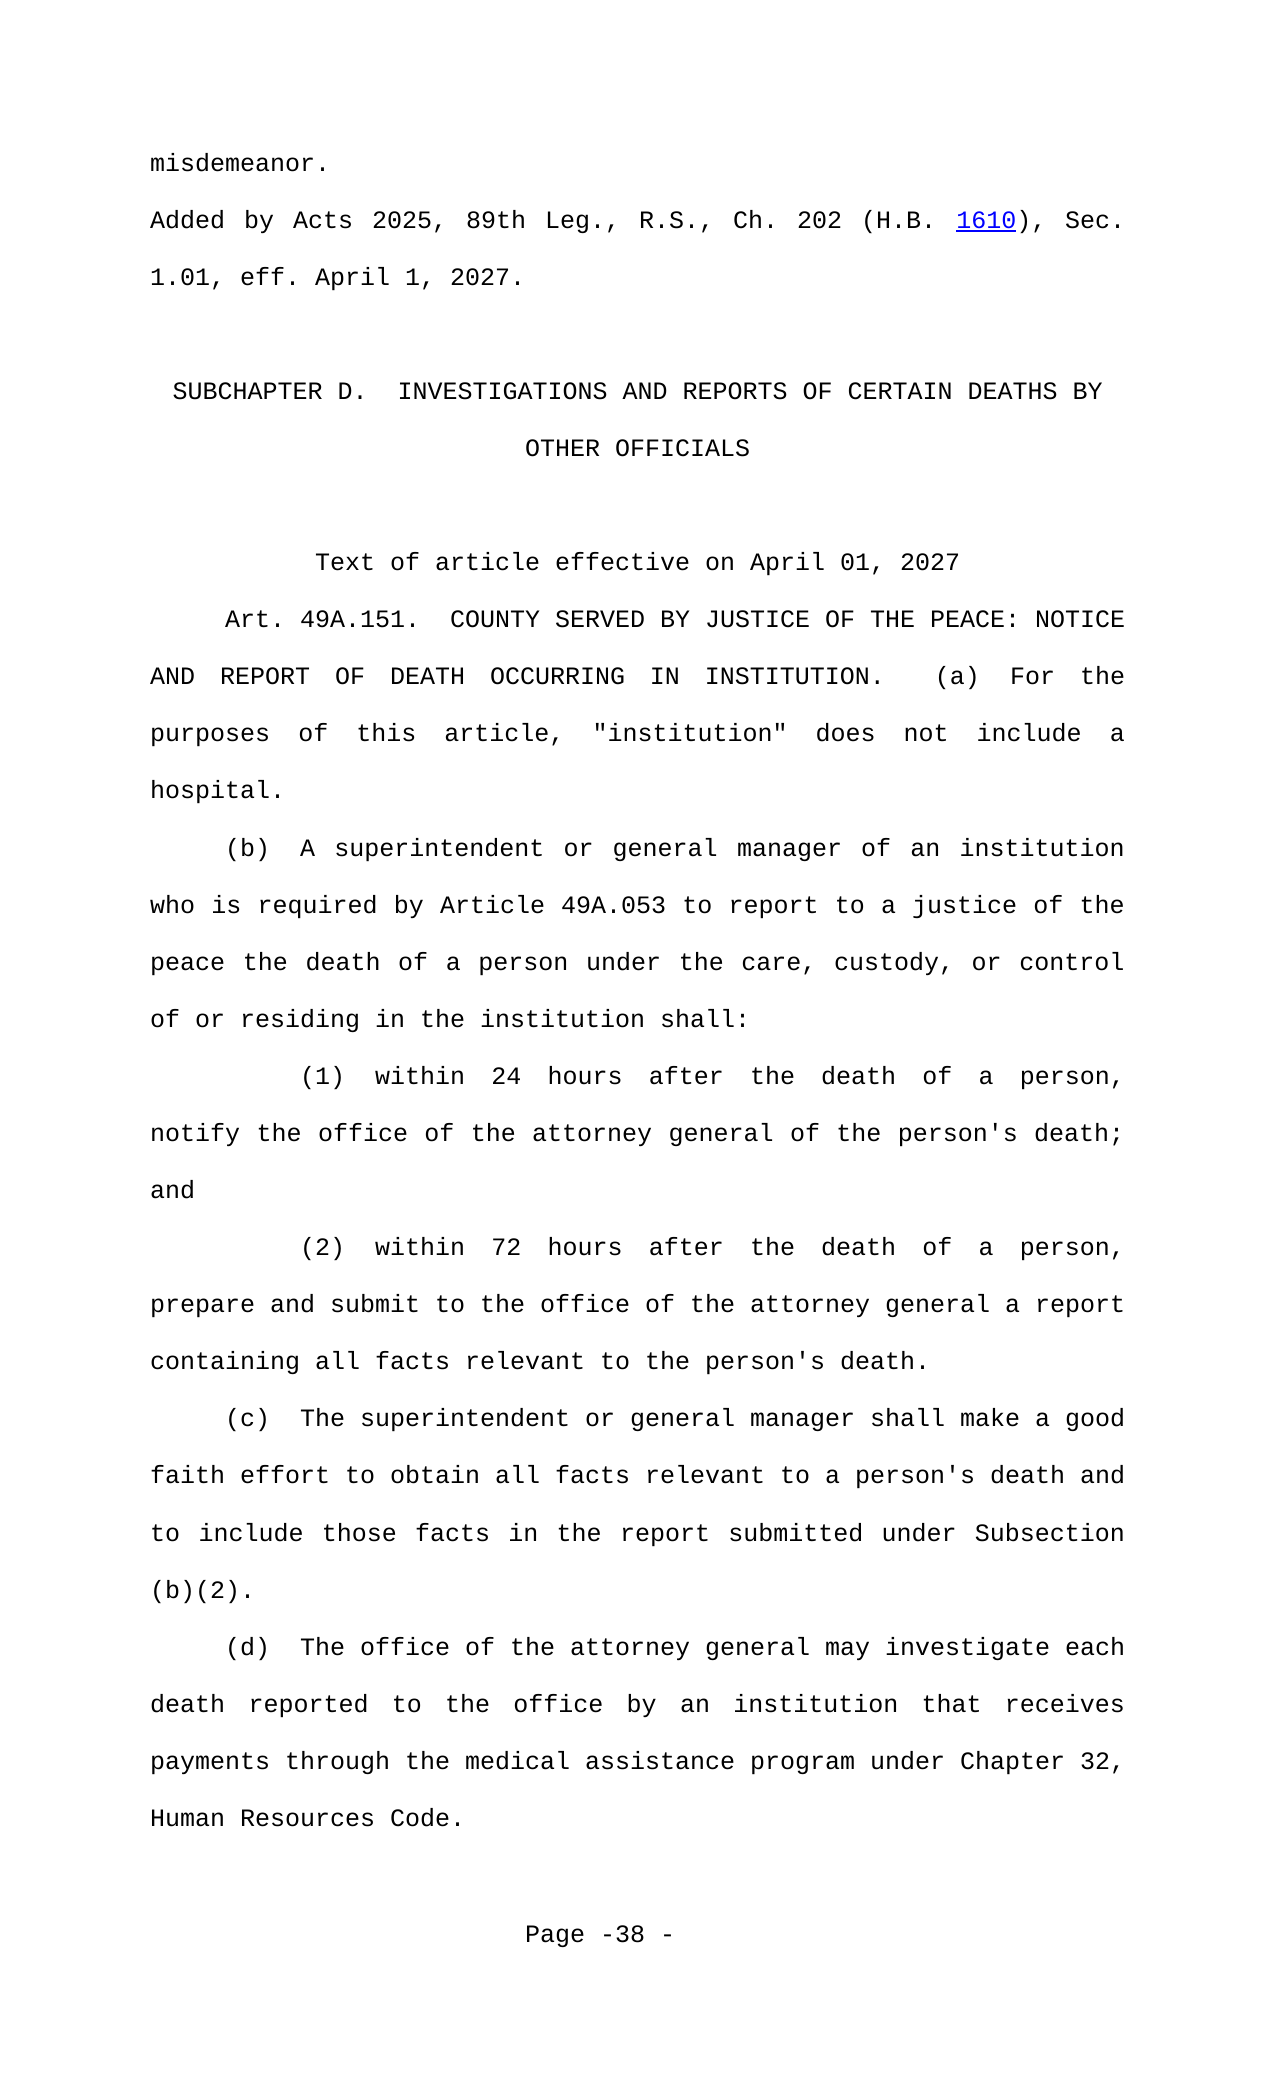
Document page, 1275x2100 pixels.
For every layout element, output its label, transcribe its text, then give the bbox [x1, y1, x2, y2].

text (c) The superintendent or general manager shall make a good faith effort to obtain all facts relevant to a person's death and to include those facts in the report submitted under Subsection (b)(2). [150, 1406, 1125, 1606]
text Text of article effective on April 01, 2027 [150, 549, 1125, 578]
text (d) The office of the attorney general may investigate each death reported to the office by an institution that receives payments through the medical assistance program under Chapter 32, Human Resources Code. [150, 1634, 1125, 1834]
text Art. 49A.151. COUNTY SERVED BY JUSTICE OF THE PEACE: NOTICE AND REPORT OF DEATH OCCURRING IN INSTITUTION. (a) For the purposes of this article, "institution" does not include a hospital. [150, 607, 1125, 806]
text (b) A superintendent or general manager of an institution who is required by Article 49A.053 to report to a justice of the peace the death of a person under the care, custody, or control of or residing in the institution shall: [150, 835, 1125, 1035]
text (2) within 72 hours after the death of a person, prepare and submit to the office of the attorney general a report containing all facts relevant to the person's death. [150, 1234, 1125, 1377]
text (1) within 24 hours after the death of a person, notify the office of the attorney general of the person's death; and [150, 1063, 1125, 1206]
text SUBCHAPTER D. INVESTIGATIONS AND REPORTS OF CERTAIN DEATHS BY OTHER OFFICIALS [150, 378, 1125, 464]
text Added by Acts 2025, 89th Leg., R.S., Ch. 202 (H.B. 1610), Sec. 1.01, eff. April 1, 2027. [150, 207, 1125, 293]
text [150, 150, 1125, 178]
